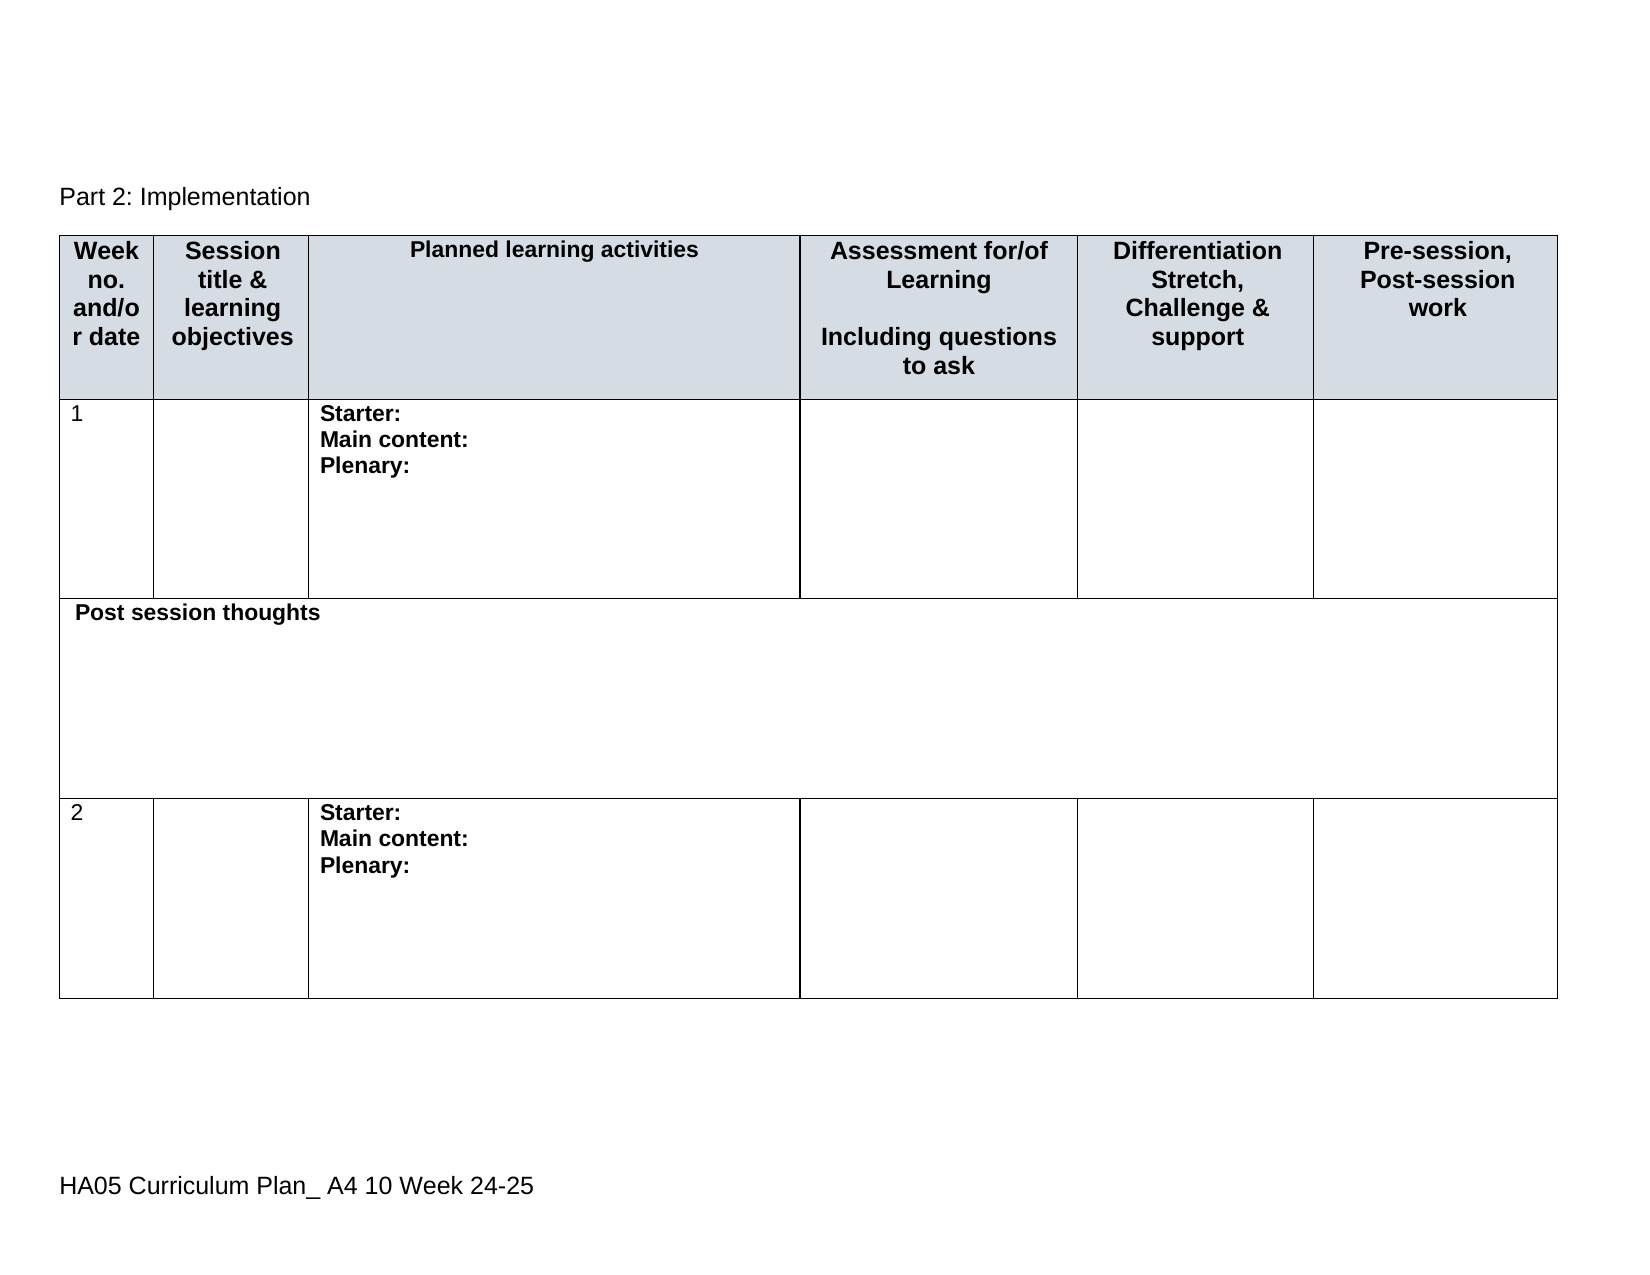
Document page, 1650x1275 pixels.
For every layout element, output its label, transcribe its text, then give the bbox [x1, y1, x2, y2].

table_cell [801, 400, 1077, 598]
table_cell Starter: Main content: Plenary: [309, 799, 799, 997]
table_header Assessment for/of Learning Including questions to ask [801, 236, 1077, 399]
table_header Planned learning activities [309, 236, 799, 399]
table_cell [1314, 400, 1557, 598]
table_cell Post session thoughts [60, 599, 1557, 798]
table_header Pre-session, Post-session work [1314, 236, 1557, 399]
table_cell [1078, 799, 1313, 997]
table_cell [1078, 400, 1313, 598]
table_cell [801, 799, 1077, 997]
table_cell 2 [60, 799, 153, 997]
table_cell 1 [60, 400, 153, 598]
table_cell [1314, 799, 1557, 997]
text Part 2: Implementation [59, 182, 1591, 211]
table_cell [154, 799, 308, 997]
table_header Week no. and/or date [60, 236, 153, 399]
table_cell Starter: Main content: Plenary: [309, 400, 799, 598]
table_cell [154, 400, 308, 598]
table_header Differentiation Stretch, Challenge & support [1078, 236, 1313, 399]
table_header Session title & learning objectives [154, 236, 308, 399]
